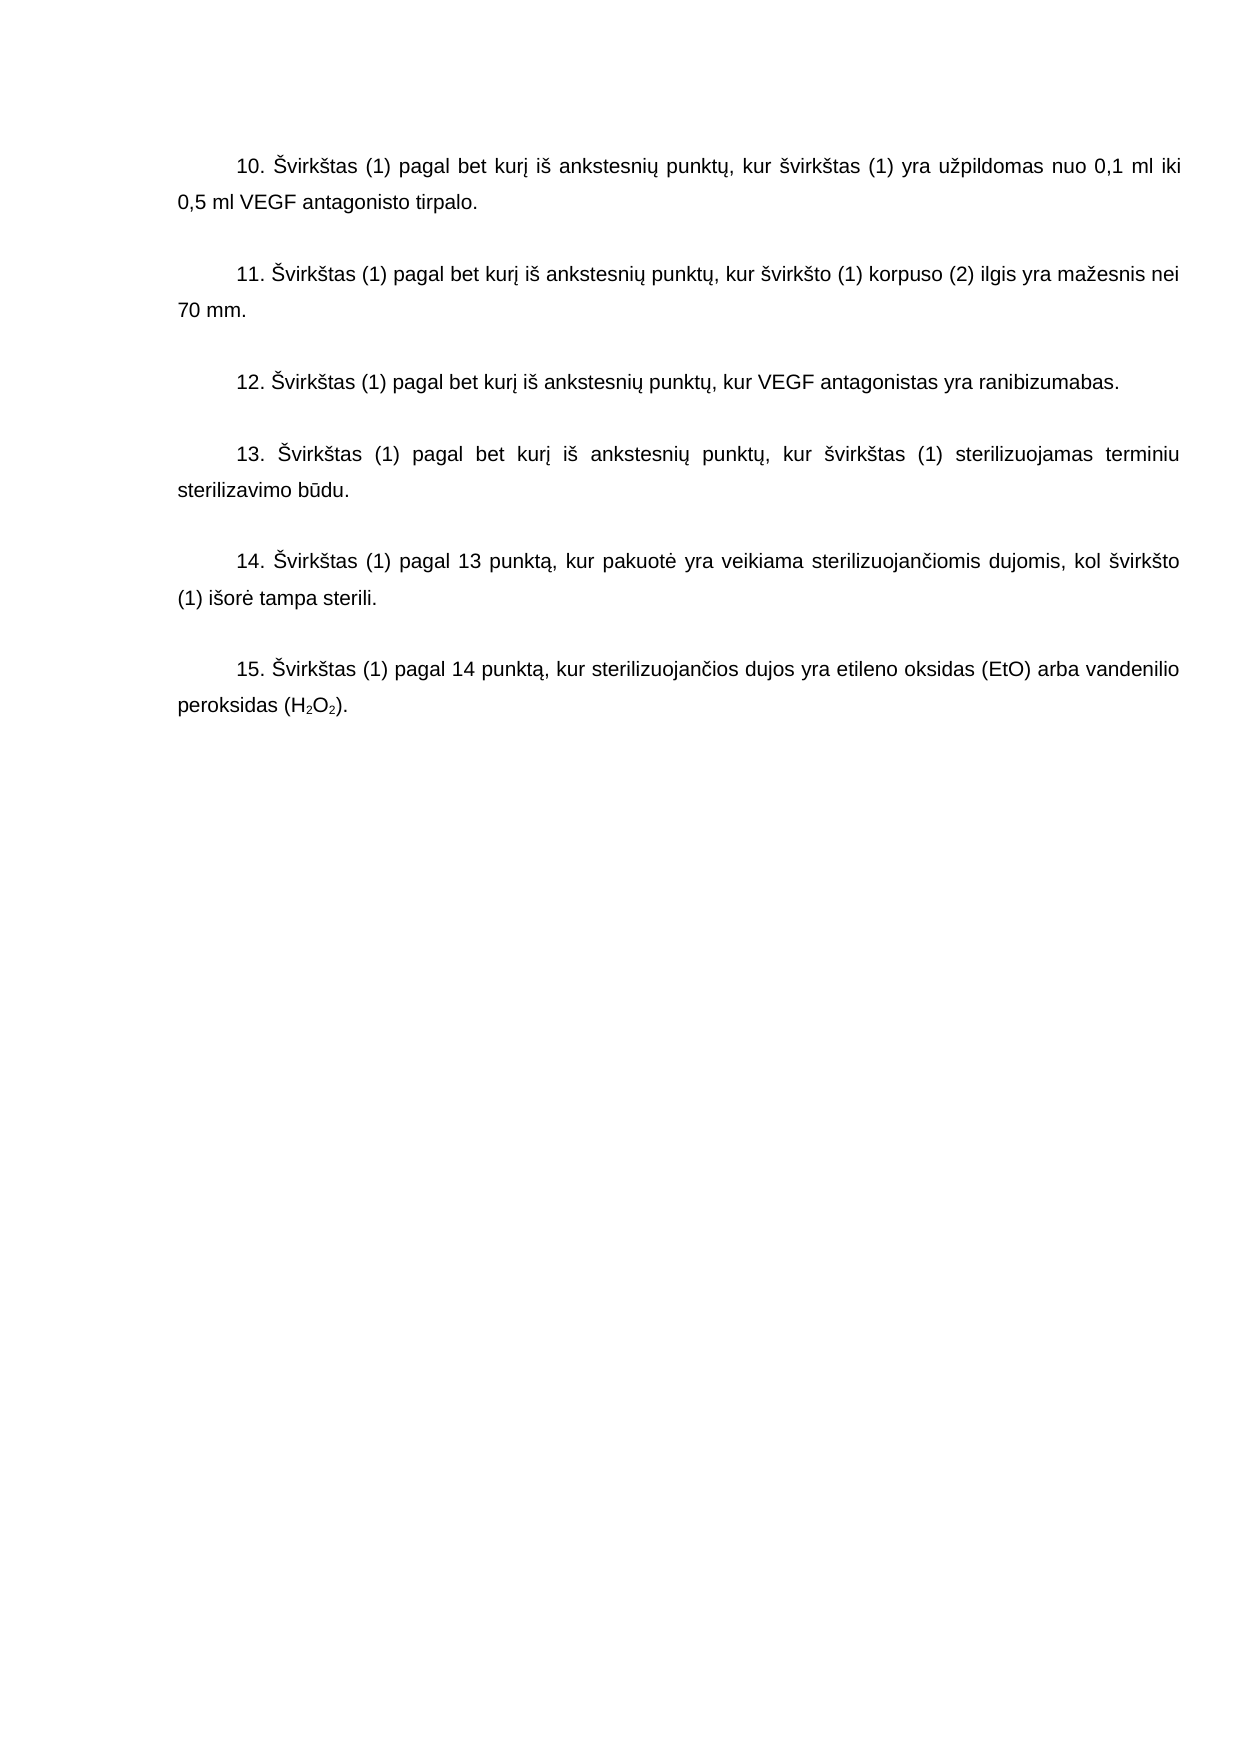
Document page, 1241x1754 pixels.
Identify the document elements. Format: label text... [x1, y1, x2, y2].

text 10. Švirkštas (1) pagal bet kurį iš ankstesnių punktų, kur švirkštas (1) yra užpildomas nuo 0,1 ml iki 0,5 ml VEGF antagonisto tirpalo. [177, 154, 1181, 214]
text 12. Švirkštas (1) pagal bet kurį iš ankstesnių punktų, kur VEGF antagonistas yra ranibizumabas. [177, 370, 1181, 394]
text 15. Švirkštas (1) pagal 14 punktą, kur sterilizuojančios dujos yra etileno oksidas (EtO) arba vandenilio peroksidas (H2O2). [177, 657, 1181, 717]
text 13. Švirkštas (1) pagal bet kurį iš ankstesnių punktų, kur švirkštas (1) sterilizuojamas terminiu sterilizavimo būdu. [177, 442, 1181, 501]
text 14. Švirkštas (1) pagal 13 punktą, kur pakuotė yra veikiama sterilizuojančiomis dujomis, kol švirkšto (1) išorė tampa sterili. [177, 549, 1181, 609]
text 11. Švirkštas (1) pagal bet kurį iš ankstesnių punktų, kur švirkšto (1) korpuso (2) ilgis yra mažesnis nei 70 mm. [177, 262, 1181, 322]
